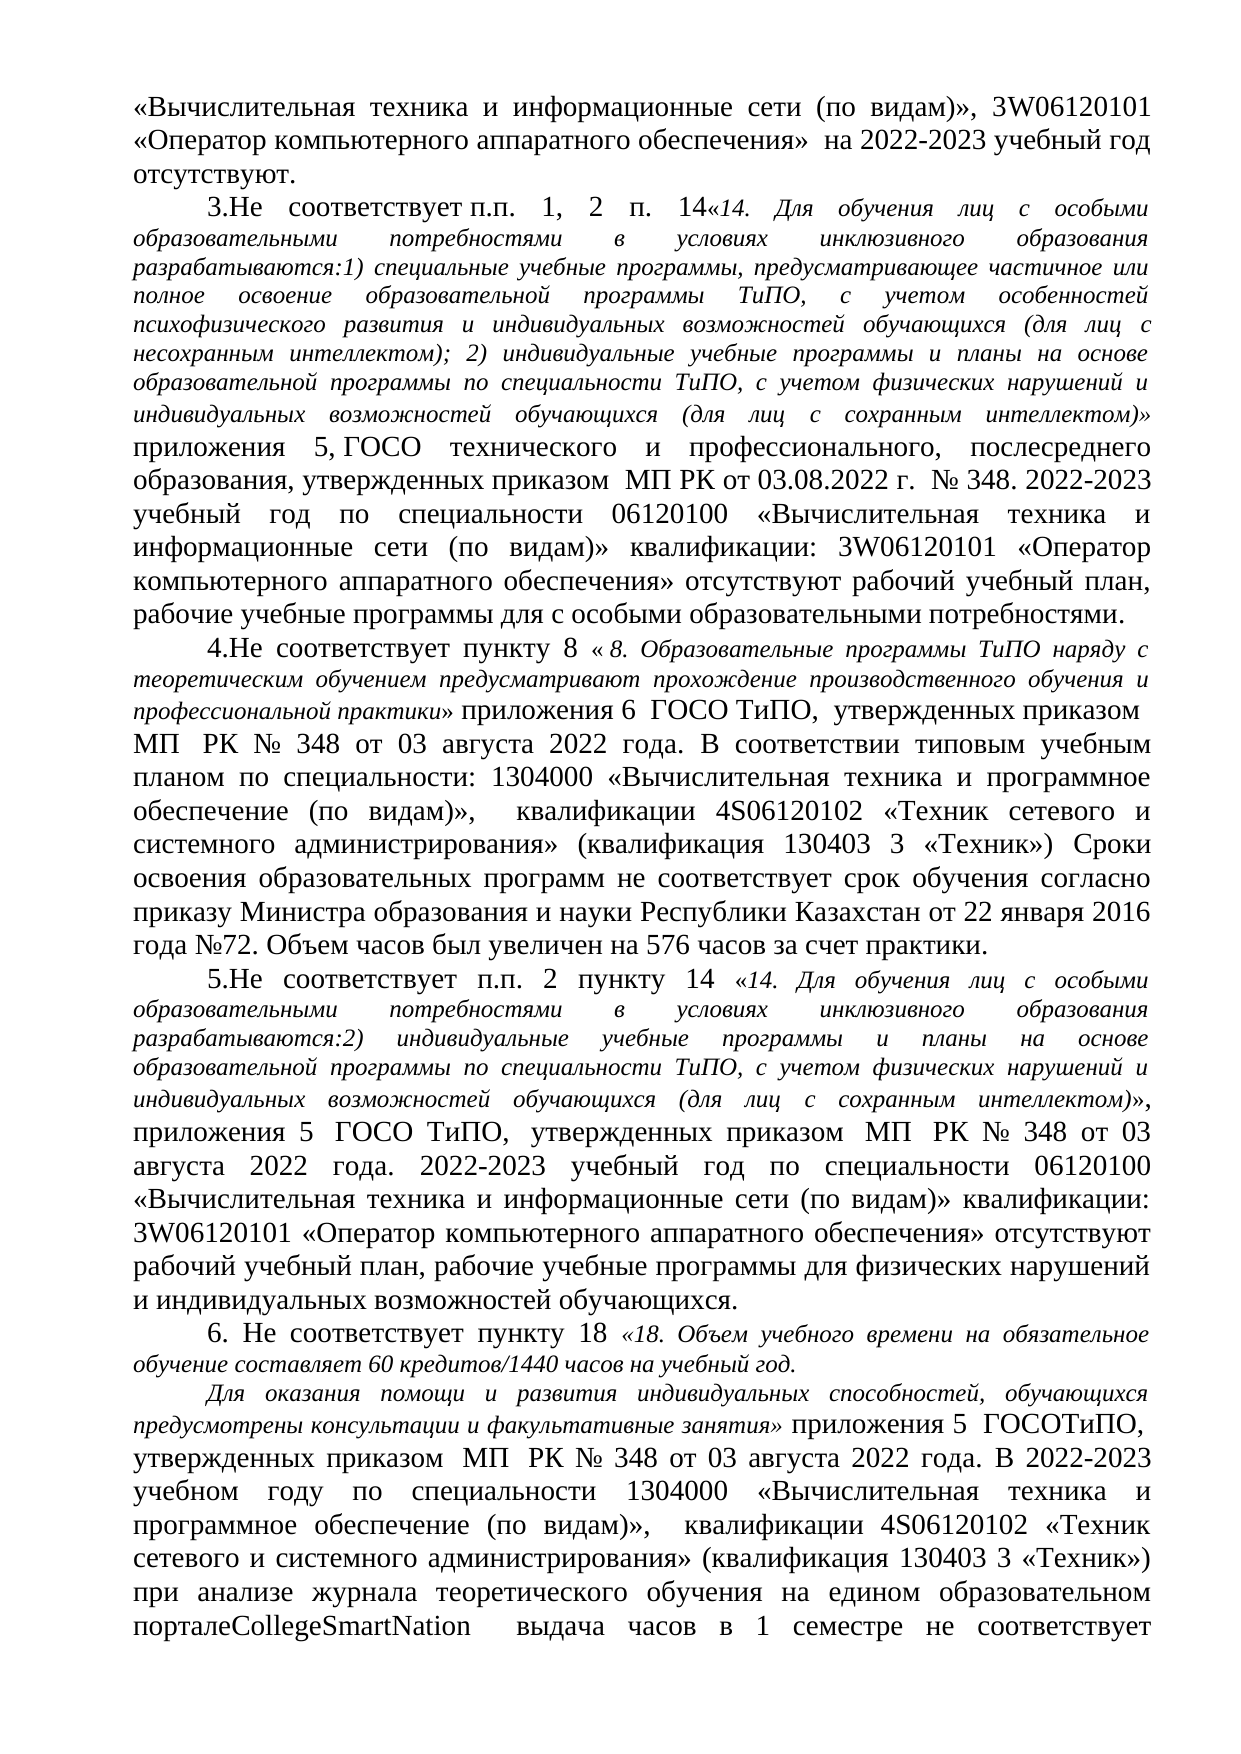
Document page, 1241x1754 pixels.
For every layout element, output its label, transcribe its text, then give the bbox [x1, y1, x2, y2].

text 6. Не соответствует пункту 18 «18. Объем учебного времени на обязательное обучение составляет 60 кредитов/1440 часов на учебный год. [133, 1315, 1152, 1378]
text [133, 89, 1152, 189]
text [133, 1378, 1152, 1641]
text 5.Не соответствует п.п. 2 пункту 14 «14. Для обучения лиц с особыми образовательными потребностями в условиях инклюзивного образования разрабатываются:2) индивидуальные учебные программы и планы на основе образовательной программы по специальности ТиПО, с учетом физических нарушений и индивидуальных возможностей обучающихся (для лиц c сохранным интеллектом)», приложения 5 ГОСО ТиПО, утвержденных приказом МП РК № 348 от 03 августа 2022 года. 2022-2023 учебный год по специальности 06120100 «Вычислительная техника и информационные сети (по видам)» квалификации: 3W06120101 «Оператор компьютерного аппаратного обеспечения» отсутствуют рабочий учебный план, рабочие учебные программы для физических нарушений и индивидуальных возможностей обучающихся. [133, 961, 1152, 1315]
text 3.Не соответствует п.п. 1, 2 п. 14«14. Для обучения лиц с особыми образовательными потребностями в условиях инклюзивного образования разрабатываются:1) специальные учебные программы, предусматривающее частичное или полное освоение образовательной программы ТиПО, с учетом особенностей психофизического развития и индивидуальных возможностей обучающихся (для лиц c несохранным интеллектом); 2) индивидуальные учебные программы и планы на основе образовательной программы по специальности ТиПО, с учетом физических нарушений и индивидуальных возможностей обучающихся (для лиц c сохранным интеллектом)» приложения 5, ГОСО технического и профессионального, послесреднего образования, утвержденных приказом МП РК от 03.08.2022 г. № 348. 2022-2023 учебный год по специальности 06120100 «Вычислительная техника и информационные сети (по видам)» квалификации: 3W06120101 «Оператор компьютерного аппаратного обеспечения» отсутствуют рабочий учебный план, рабочие учебные программы для с особыми образовательными потребностями. [133, 189, 1152, 630]
text 4.Не соответствует пункту 8 « 8. Образовательные программы ТиПО наряду с теоретическим обучением предусматривают прохождение производственного обучения и профессиональной практики» приложения 6 ГОСО ТиПО, утвержденных приказом МП РК № 348 от 03 августа 2022 года. В соответствии типовым учебным планом по специальности: 1304000 «Вычислительная техника и программное обеспечение (по видам)», квалификации 4S06120102 «Техник сетевого и системного администрирования» (квалификация 130403 3 «Техник») Сроки освоения образовательных программ не соответствует срок обучения согласно приказу Министра образования и науки Республики Казахстан от 22 января 2016 года №72. Объем часов был увеличен на 576 часов за счет практики. [133, 630, 1152, 961]
